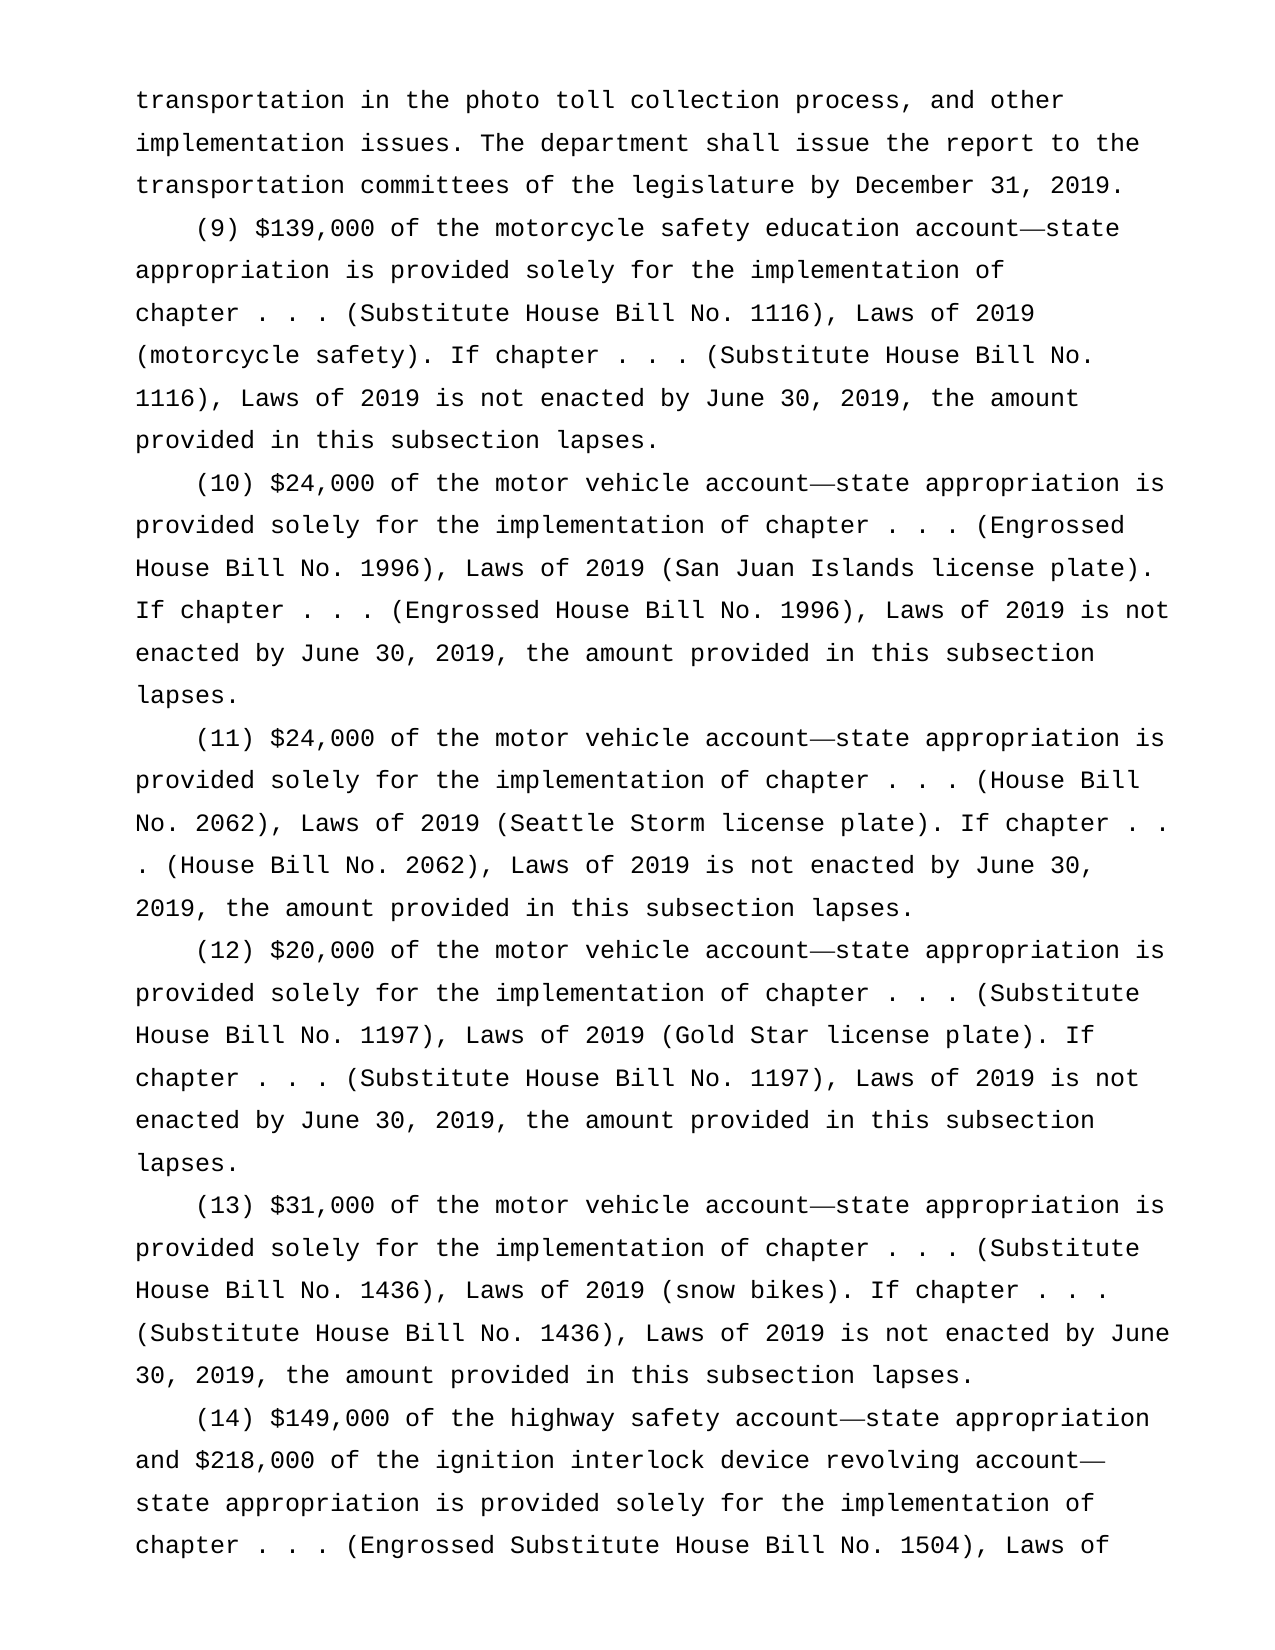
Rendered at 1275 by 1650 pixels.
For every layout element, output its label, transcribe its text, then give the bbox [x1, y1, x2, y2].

text (10) $24,000 of the motor vehicle account—state appropriation is provided solely for the implementation of chapter . . . (Engrossed House Bill No. 1996), Laws of 2019 (San Juan Islands license plate). If chapter . . . (Engrossed House Bill No. 1996), Laws of 2019 is not enacted by June 30, 2019, the amount provided in this subsection lapses. [135, 457, 1170, 712]
text (11) $24,000 of the motor vehicle account—state appropriation is provided solely for the implementation of chapter . . . (House Bill No. 2062), Laws of 2019 (Seattle Storm license plate). If chapter . . . (House Bill No. 2062), Laws of 2019 is not enacted by June 30, 2019, the amount provided in this subsection lapses. [135, 712, 1170, 925]
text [135, 75, 1170, 202]
text (13) $31,000 of the motor vehicle account—state appropriation is provided solely for the implementation of chapter . . . (Substitute House Bill No. 1436), Laws of 2019 (snow bikes). If chapter . . . (Substitute House Bill No. 1436), Laws of 2019 is not enacted by June 30, 2019, the amount provided in this subsection lapses. [135, 1180, 1170, 1392]
text (9) $139,000 of the motorcycle safety education account—state appropriation is provided solely for the implementation of chapter . . . (Substitute House Bill No. 1116), Laws of 2019 (motorcycle safety). If chapter . . . (Substitute House Bill No. 1116), Laws of 2019 is not enacted by June 30, 2019, the amount provided in this subsection lapses. [135, 202, 1170, 457]
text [135, 1392, 1170, 1562]
text (12) $20,000 of the motor vehicle account—state appropriation is provided solely for the implementation of chapter . . . (Substitute House Bill No. 1197), Laws of 2019 (Gold Star license plate). If chapter . . . (Substitute House Bill No. 1197), Laws of 2019 is not enacted by June 30, 2019, the amount provided in this subsection lapses. [135, 925, 1170, 1180]
